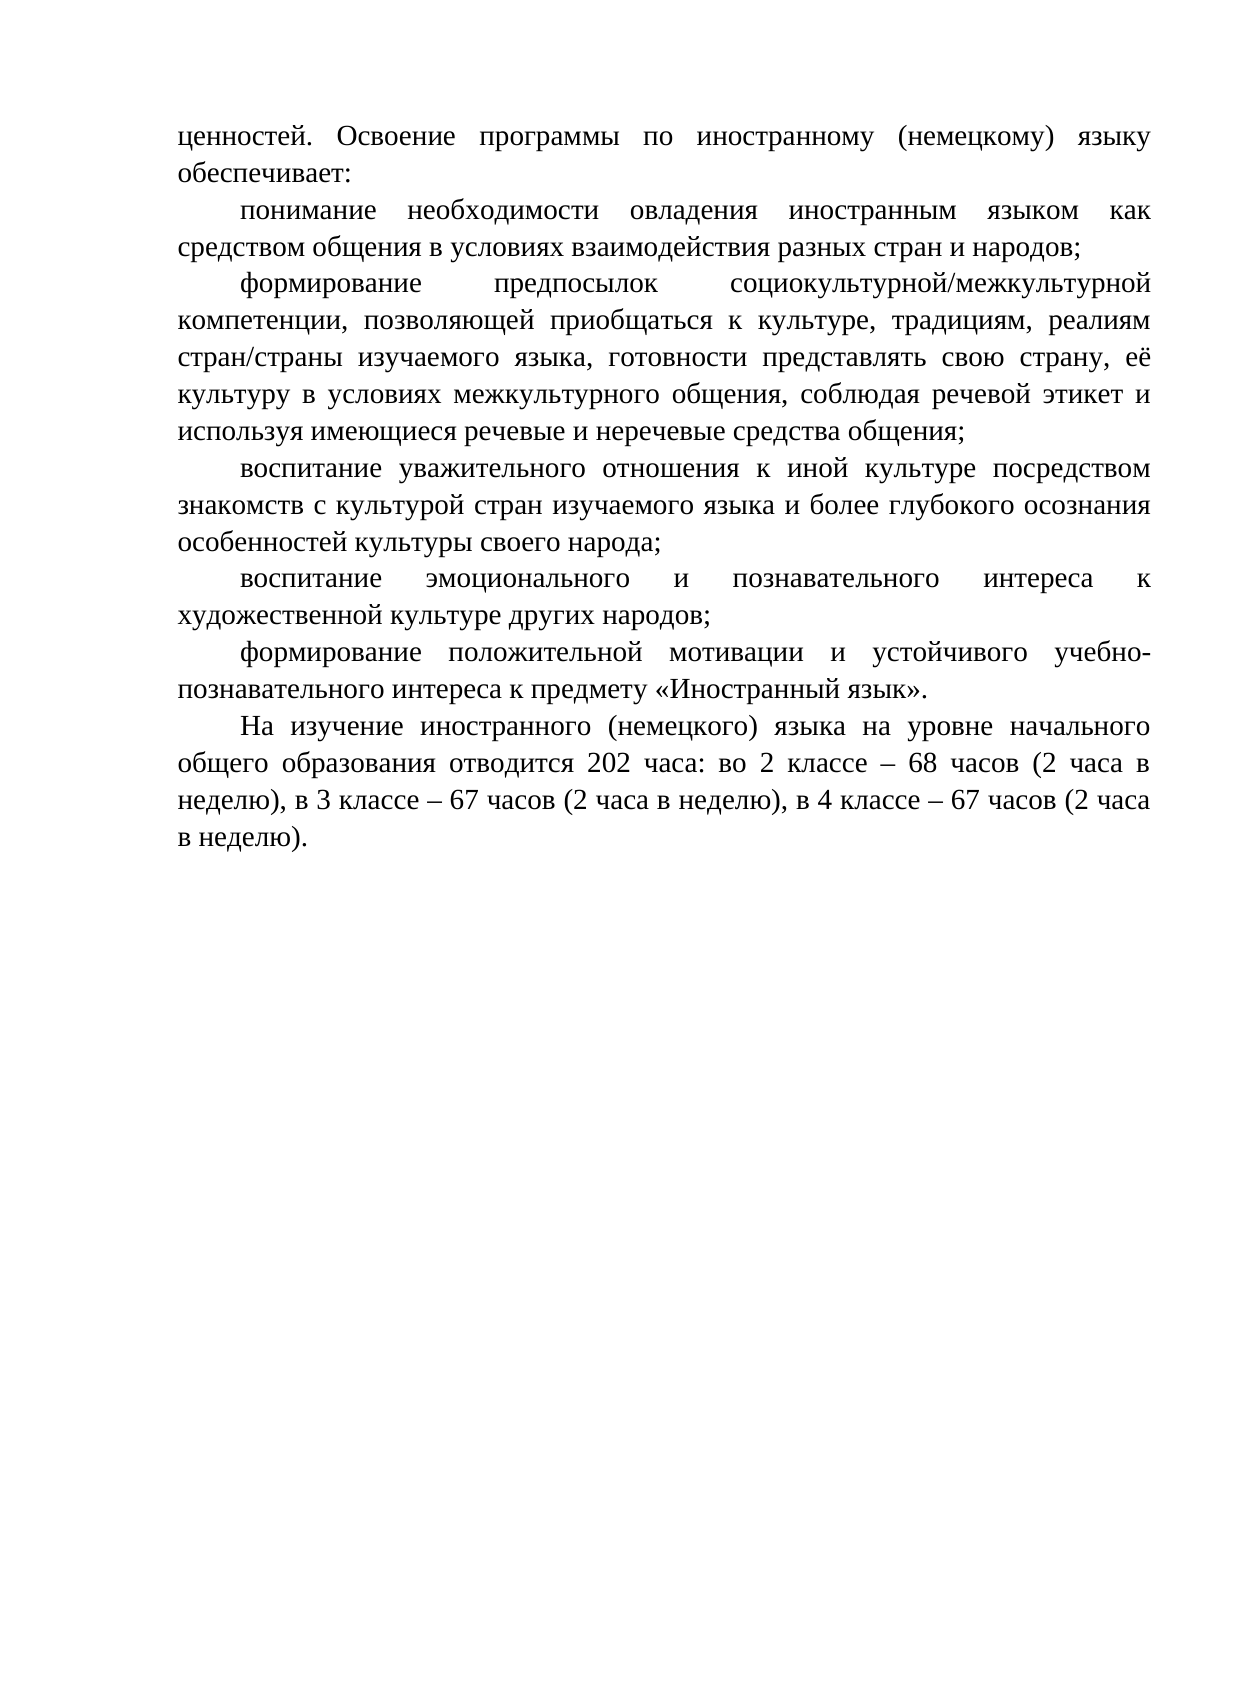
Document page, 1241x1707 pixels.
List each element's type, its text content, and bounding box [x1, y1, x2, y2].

text формирование положительной мотивации и устойчивого учебно-познавательного интереса к предмету «Иностранный язык». [177, 634, 1152, 705]
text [177, 118, 1152, 188]
text воспитание уважительного отношения к иной культуре посредством знакомств с культурой стран изучаемого языка и более глубокого осознания особенностей культуры своего народа; [177, 450, 1152, 557]
text На изучение иностранного (немецкого) языка на уровне начального общего образования отводится 202 часа: во 2 классе – 68 часов (2 часа в неделю), в 3 классе – 67 часов (2 часа в неделю), в 4 классе – 67 часов (2 часа в неделю). [177, 708, 1152, 852]
text понимание необходимости овладения иностранным языком как средством общения в условиях взаимодействия разных стран и народов; [177, 192, 1152, 262]
text воспитание эмоционального и познавательного интереса к художественной культуре других народов; [177, 561, 1152, 631]
text формирование предпосылок социокультурной/межкультурной компетенции, позволяющей приобщаться к культуре, традициям, реалиям стран/страны изучаемого языка, готовности представлять свою страну, её культуру в условиях межкультурного общения, соблюдая речевой этикет и используя имеющиеся речевые и неречевые средства общения; [177, 266, 1152, 447]
